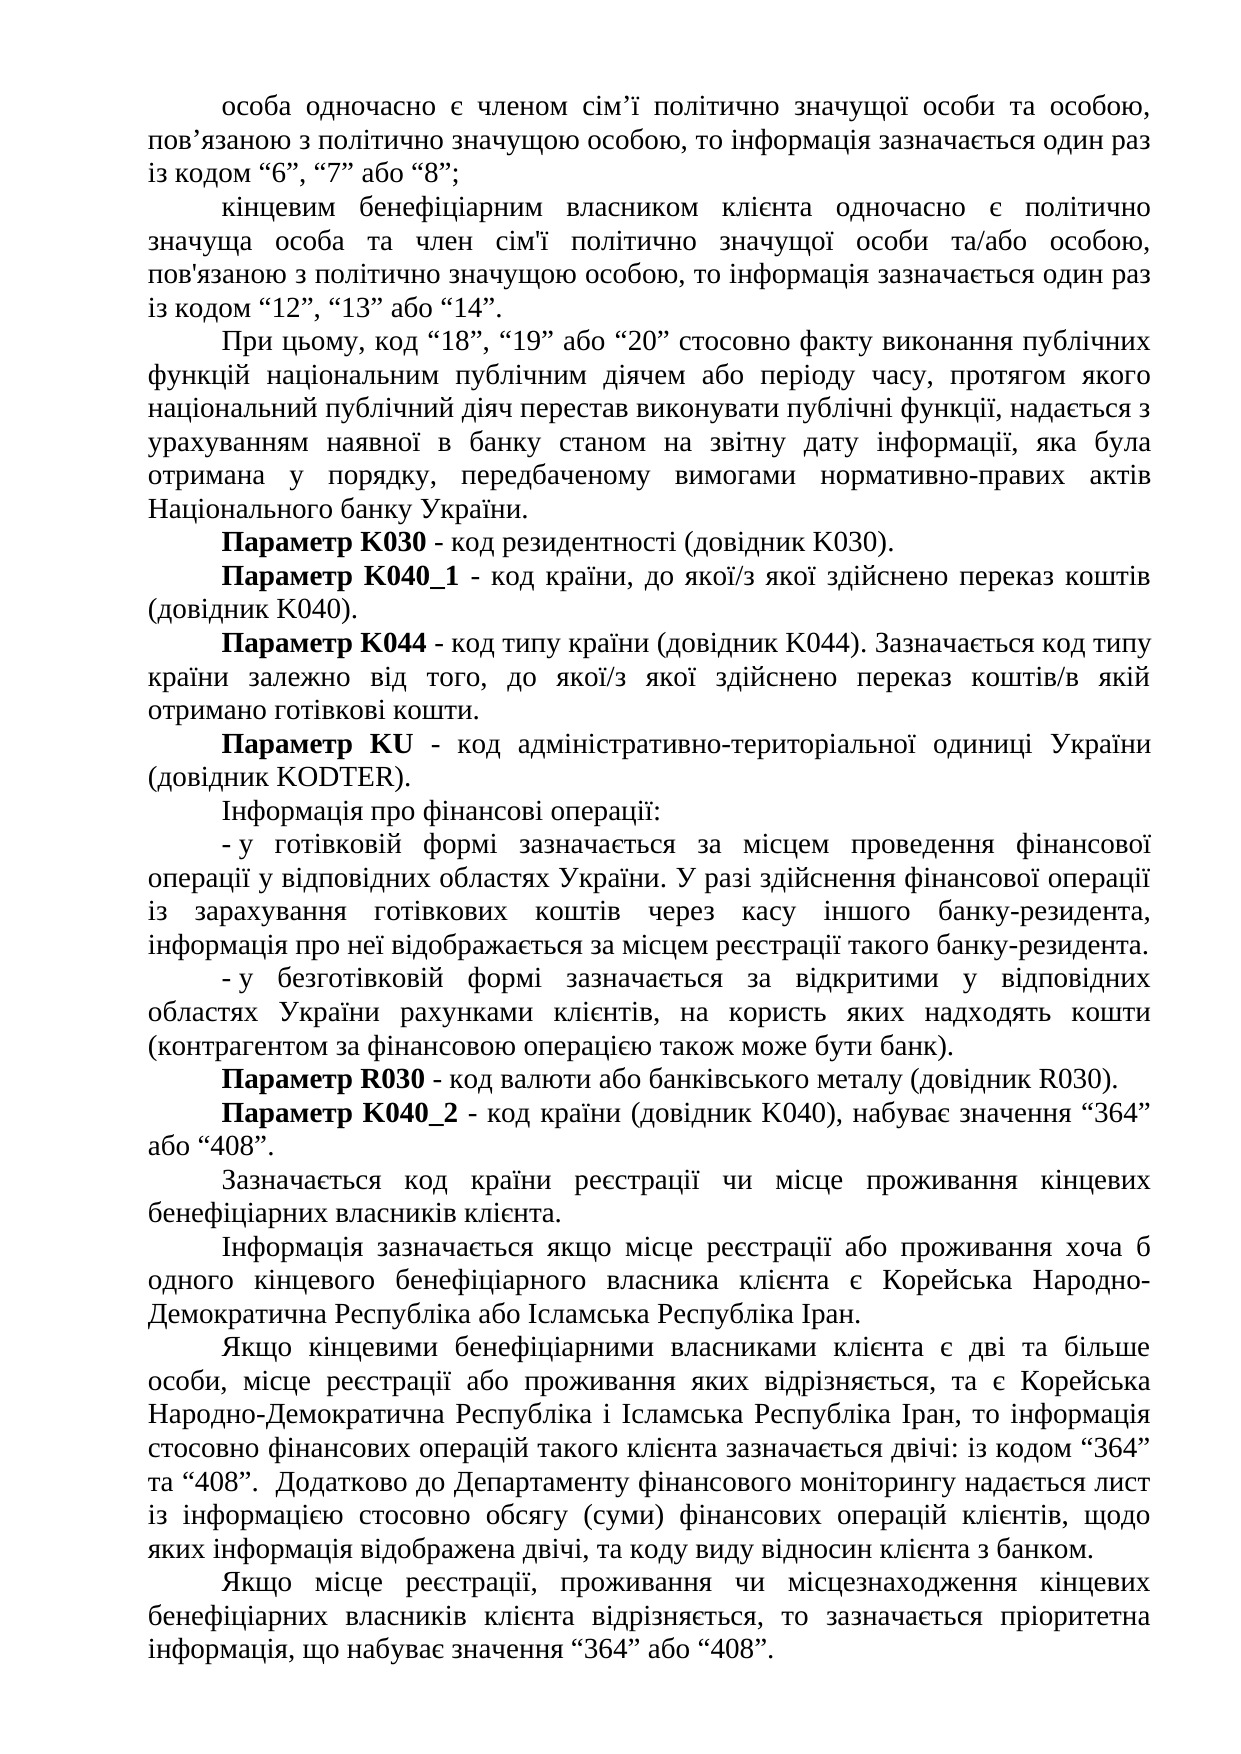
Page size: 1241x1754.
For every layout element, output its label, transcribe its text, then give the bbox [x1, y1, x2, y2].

text Інформація зазначається якщо місце реєстрації або проживання хоча б одного кінцевого бенефіціарного власника клієнта є Корейська Народно-Демократична Республіка або Ісламська Республіка Іран. [148, 1229, 1152, 1329]
text Параметр K030 - код резидентності (довідник K030). [148, 524, 1152, 558]
text При цьому, код “18”, “19” або “20” стосовно факту виконання публічних функцій національним публічним діячем або періоду часу, протягом якого національний публічний діяч перестав виконувати публічні функції, надається з урахуванням наявної в банку станом на звітну дату інформації, яка була отримана у порядку, передбаченому вимогами нормативно-правих актів Національного банку України. [148, 323, 1152, 524]
text Зазначається код країни реєстрації чи місце проживання кінцевих бенефіціарних власників клієнта. [148, 1162, 1152, 1229]
text Параметр KU - код адміністративно-територіальної одиниці України (довідник KODTER). [148, 726, 1152, 793]
text Якщо кінцевими бенефіціарними власниками клієнта є дві та більше особи, місце реєстрації або проживання яких відрізняється, та є Корейська Народно-Демократична Республіка і Ісламська Республіка Іран, то інформація стосовно фінансових операцій такого клієнта зазначається двічі: із кодом “364” та “408”. Додатково до Департаменту фінансового моніторингу надається лист із інформацією стосовно обсягу (суми) фінансових операцій клієнтів, щодо яких інформація відображена двічі, та коду виду відносин клієнта з банком. [148, 1329, 1152, 1564]
text Параметр R030 - код валюти або банківського металу (довідник R030). [148, 1061, 1152, 1095]
text Параметр K044 - код типу країни (довідник K044). Зазначається код типу країни залежно від того, до якої/з якої здійснено переказ коштів/в якій отримано готівкові кошти. [148, 625, 1152, 726]
text Якщо місце реєстрації, проживання чи місцезнаходження кінцевих бенефіціарних власників клієнта відрізняється, то зазначається пріоритетна інформація, що набуває значення “364” або “408”. [148, 1564, 1152, 1665]
text - у готівковій формі зазначається за місцем проведення фінансової операції у відповідних областях України. У разі здійснення фінансової операції із зарахування готівкових коштів через касу іншого банку-резидента, інформація про неї відображається за місцем реєстрації такого банку-резидента. [148, 826, 1152, 961]
text кінцевим бенефіціарним власником клієнта одночасно є політично значуща особа та член сім'ї політично значущої особи та/або особою, пов'язаною з політично значущою особою, то інформація зазначається один раз із кодом “12”, “13” або “14”. [148, 189, 1152, 323]
text особа одночасно є членом сім’ї політично значущої особи та особою, пов’язаною з політично значущою особою, то інформація зазначається один раз із кодом “6”, “7” або “8”; [148, 88, 1152, 189]
text Параметр K040_1 - код країни, до якої/з якої здійснено переказ коштів (довідник K040). [148, 558, 1152, 625]
text Інформація про фінансові операції: [148, 793, 1152, 826]
text Параметр K040_2 - код країни (довідник K040), набуває значення “364” або “408”. [148, 1095, 1152, 1162]
text - у безготівковій формі зазначається за відкритими у відповідних областях України рахунками клієнтів, на користь яких надходять кошти (контрагентом за фінансовою операцією також може бути банк). [148, 961, 1152, 1061]
